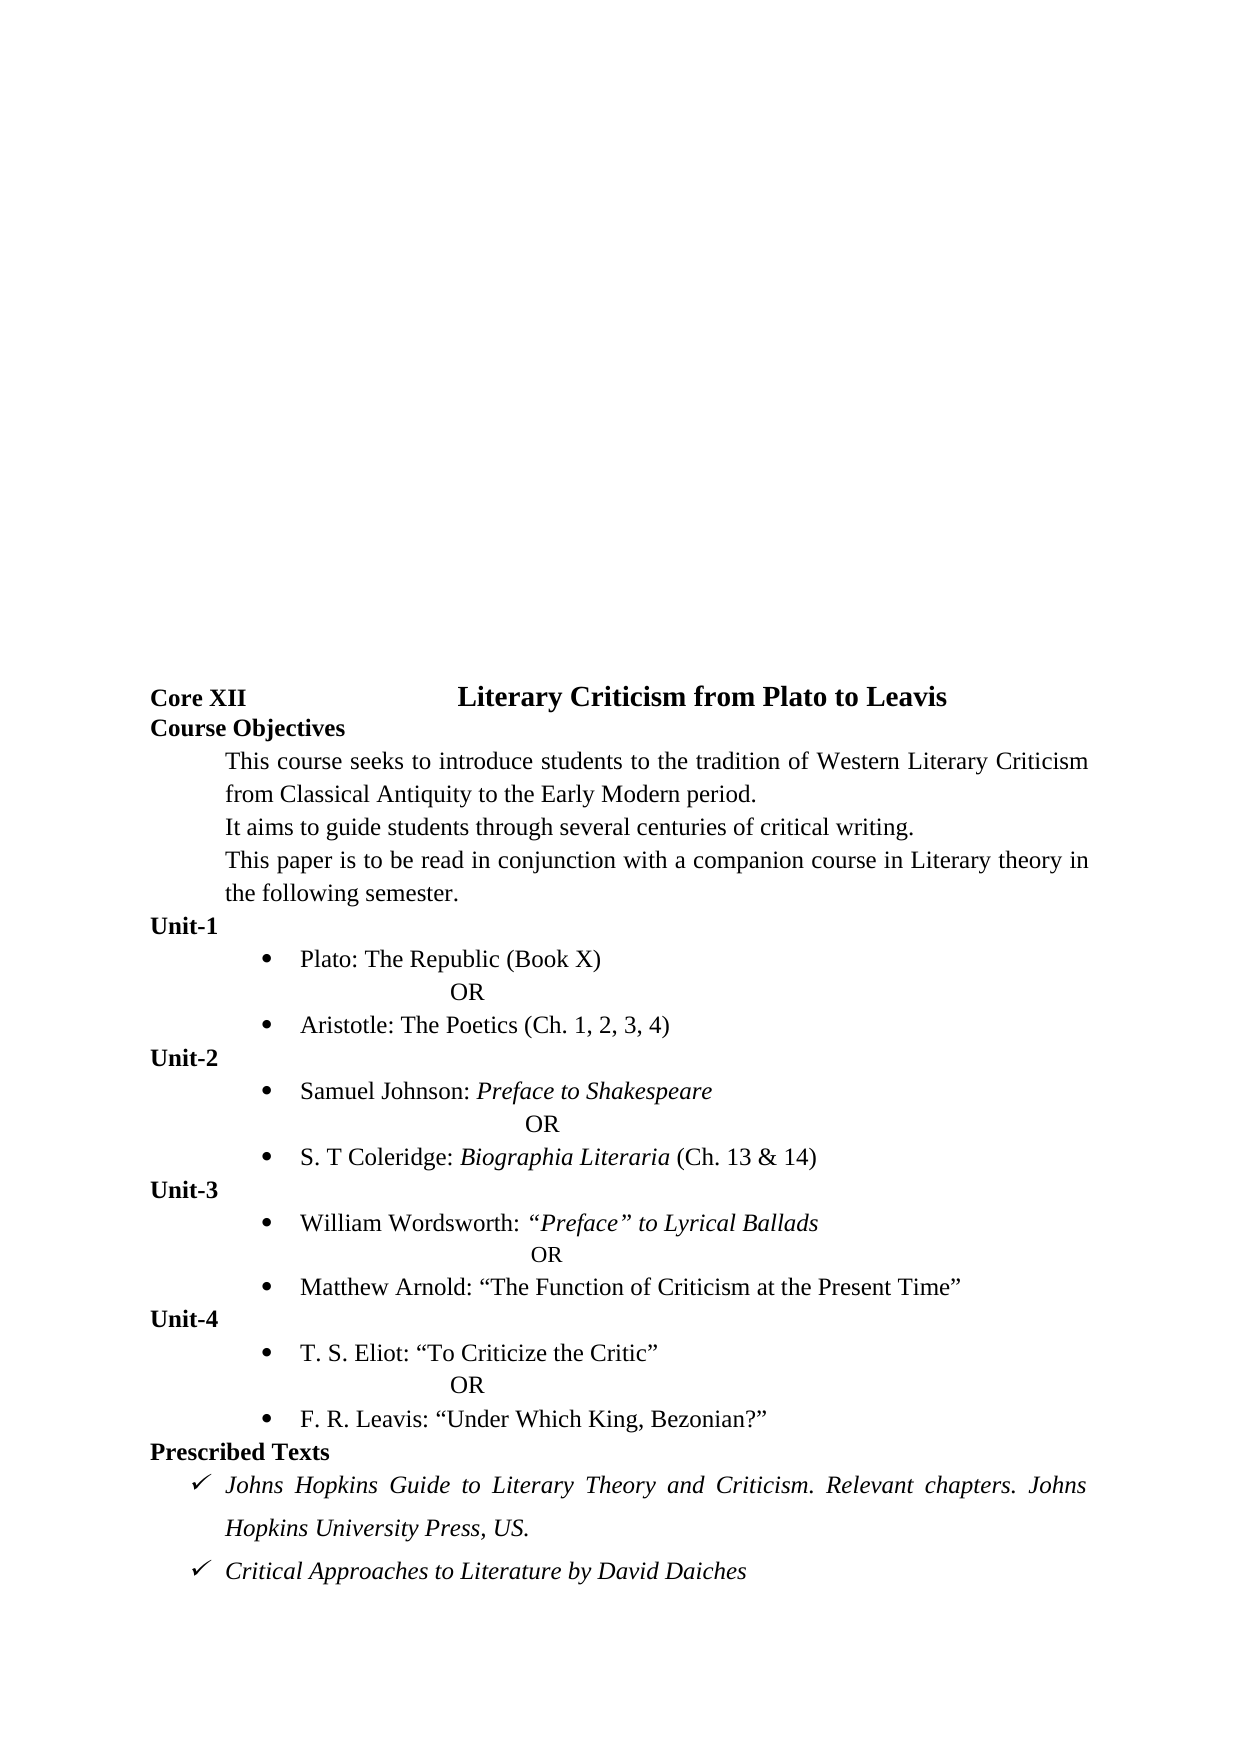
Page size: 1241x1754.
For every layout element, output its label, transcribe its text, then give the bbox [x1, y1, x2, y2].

text Core XII Literary Criticism from Plato to Leavis [150, 679, 1090, 713]
list Samuel Johnson: Preface to Shakespeare [262, 1076, 1090, 1105]
text Unit-3 [150, 1175, 1090, 1204]
list Johns Hopkins Guide to Literary Theory and Criticism. Relevant chapters. Johns Hopkins University Press, US. [187, 1470, 1090, 1542]
text Prescribed Texts [150, 1437, 1090, 1465]
list William Wordsworth: “Preface” to Lyrical Ballads [262, 1208, 1090, 1237]
list F. R. Leavis: “Under Which King, Bezonian?” [262, 1404, 1090, 1432]
text Course Objectives [150, 713, 1090, 742]
text Unit-2 [150, 1043, 1090, 1072]
list OR [375, 1371, 1090, 1399]
text Unit-4 [150, 1304, 1090, 1333]
list OR [450, 1109, 1090, 1138]
text OR [525, 1241, 1090, 1268]
list T. S. Eliot: “To Criticize the Critic” [262, 1338, 1090, 1366]
list Matthew Arnold: “The Function of Criticism at the Present Time” [262, 1272, 1090, 1300]
list Plato: The Republic (Book X) [262, 944, 1090, 973]
list Critical Approaches to Literature by David Daiches [187, 1556, 1090, 1585]
text This course seeks to introduce students to the tradition of Western Literary Criticism from Classical Antiquity to the Early Modern period. [225, 746, 1090, 808]
text Unit-1 [150, 911, 1090, 940]
list OR [375, 977, 1090, 1006]
text This paper is to be read in conjunction with a companion course in Literary theory in the following semester. [225, 845, 1090, 907]
list S. T Coleridge: Biographia Literaria (Ch. 13 & 14) [262, 1142, 1090, 1171]
list Aristotle: The Poetics (Ch. 1, 2, 3, 4) [262, 1010, 1090, 1039]
text It aims to guide students through several centuries of critical writing. [225, 812, 1090, 841]
